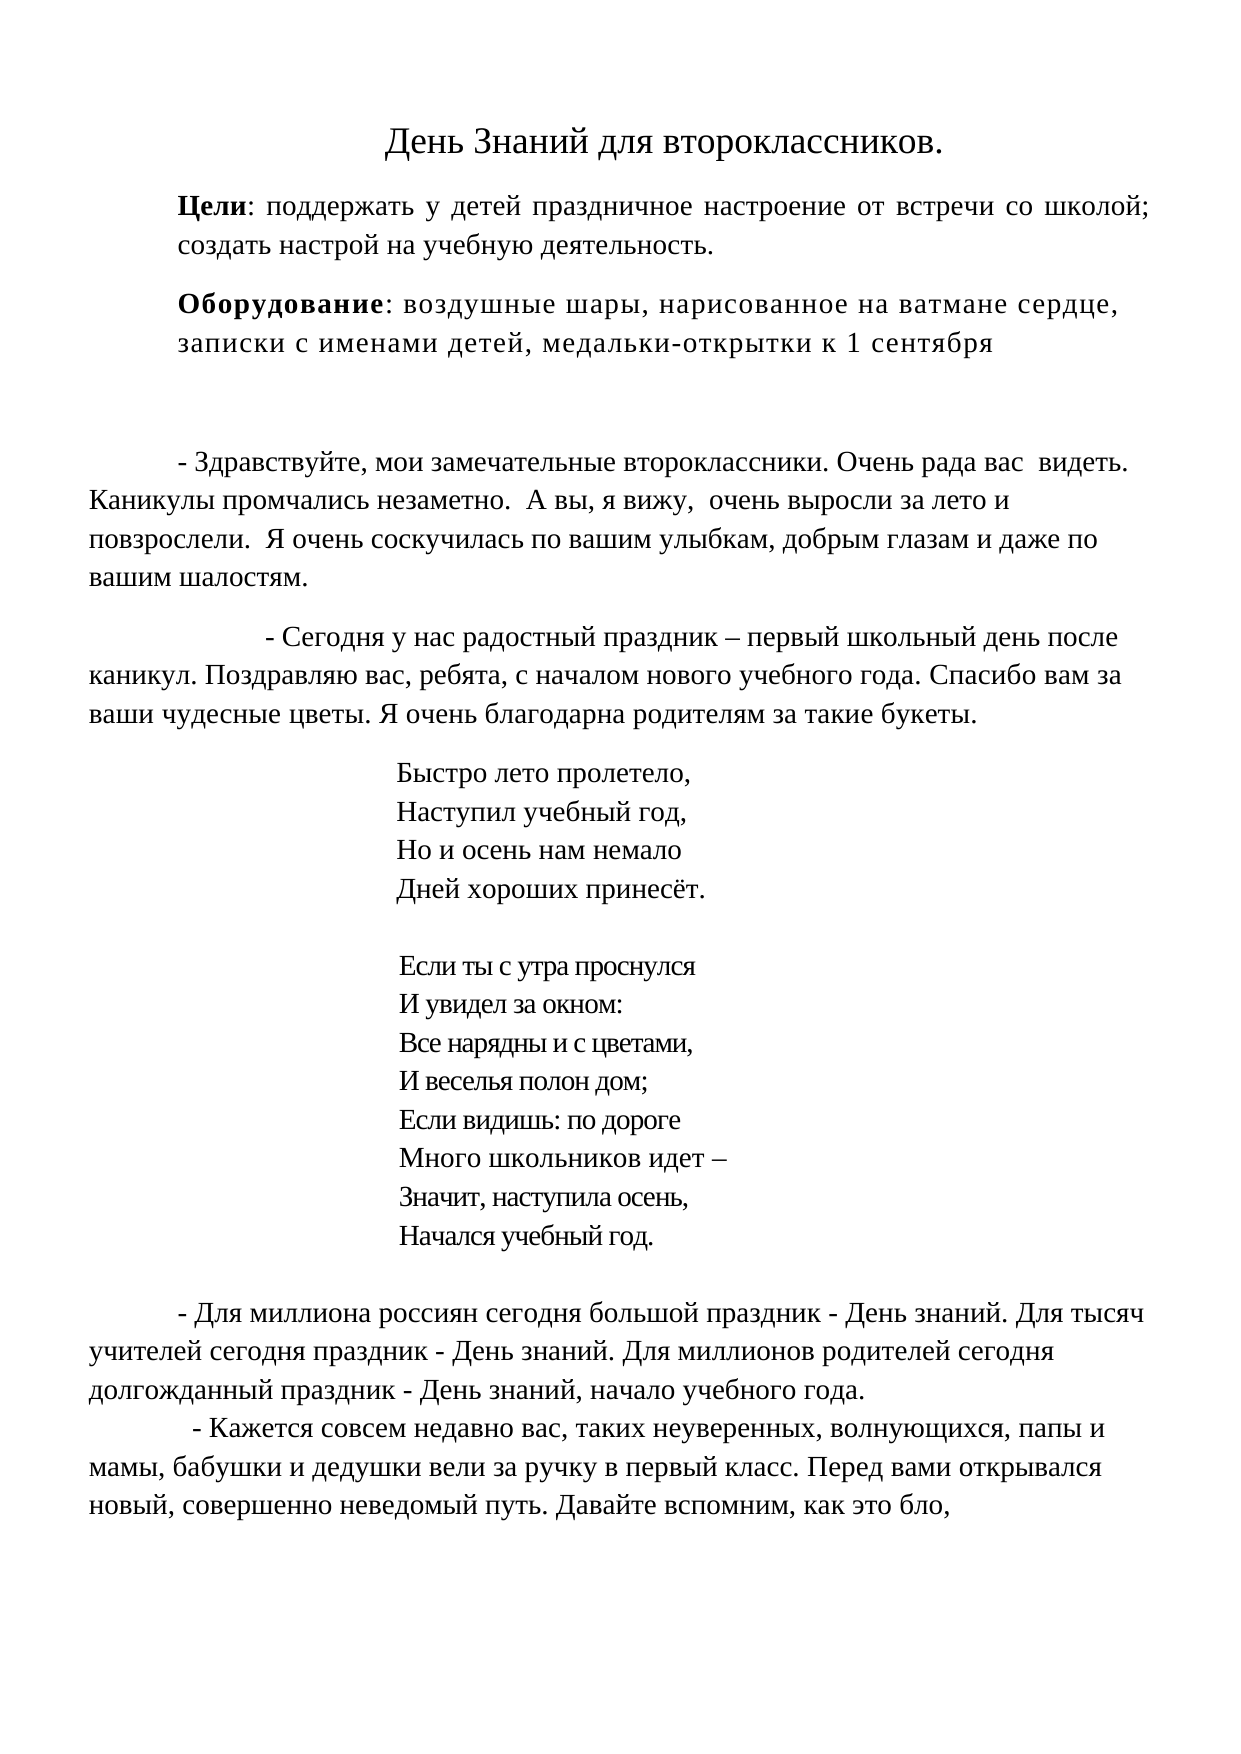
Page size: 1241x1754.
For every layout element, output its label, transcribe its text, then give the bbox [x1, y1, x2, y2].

text Но и осень нам немало [88, 832, 1152, 866]
text - Здравствуйте, мои замечательные второклассники. Очень рада вас видеть. Каникулы промчались незаметно. А вы, я вижу, очень выросли за лето и повзрослели. Я очень соскучилась по вашим улыбкам, добрым глазам и даже по вашим шалостям. [88, 444, 1152, 593]
text - Для миллиона россиян сегодня большой праздник - День знаний. Для тысяч учителей сегодня праздник - День знаний. Для миллионов родителей сегодня долгожданный праздник - День знаний, начало учебного года. [88, 1295, 1152, 1405]
text Все нарядны и с цветами, [398, 1025, 1152, 1058]
text Наступил учебный год, [88, 794, 1152, 827]
text Если видишь: по дороге [398, 1102, 1152, 1136]
text - Кажется совсем недавно вас, таких неуверенных, волнующихся, папы и мамы, бабушки и дедушки вели за ручку в первый класс. Перед вами открывался новый, совершенно неведомый путь. Давайте вспомним, как это бло, [88, 1410, 1152, 1521]
text Значит, наступила осень, [398, 1179, 1152, 1213]
text И увидел за окном: [398, 986, 1152, 1020]
text Много школьников идет – [398, 1141, 1152, 1174]
text Если ты с утра проснулся [398, 948, 1152, 981]
text Быстро лето пролетело, [88, 755, 1152, 789]
text И веселья полон дом; [398, 1063, 1152, 1097]
text День Знаний для второклассников. [177, 118, 1152, 161]
text Начался учебный год. [398, 1218, 1152, 1251]
text Дней хороших принесёт. [88, 871, 1152, 904]
text Оборудование: воздушные шары, нарисованное на ватмане сердце, записки с именами детей, медальки-открытки к 1 сентября [177, 286, 1152, 358]
text - Сегодня у нас радостный праздник – первый школьный день после каникул. Поздравляю вас, ребята, с началом нового учебного года. Спасибо вам за ваши чудесные цветы. Я очень благодарна родителям за такие букеты. [88, 619, 1152, 729]
text Цели: поддержать у детей праздничное настроение от встречи со школой; создать настрой на учебную деятельность. [177, 188, 1152, 261]
